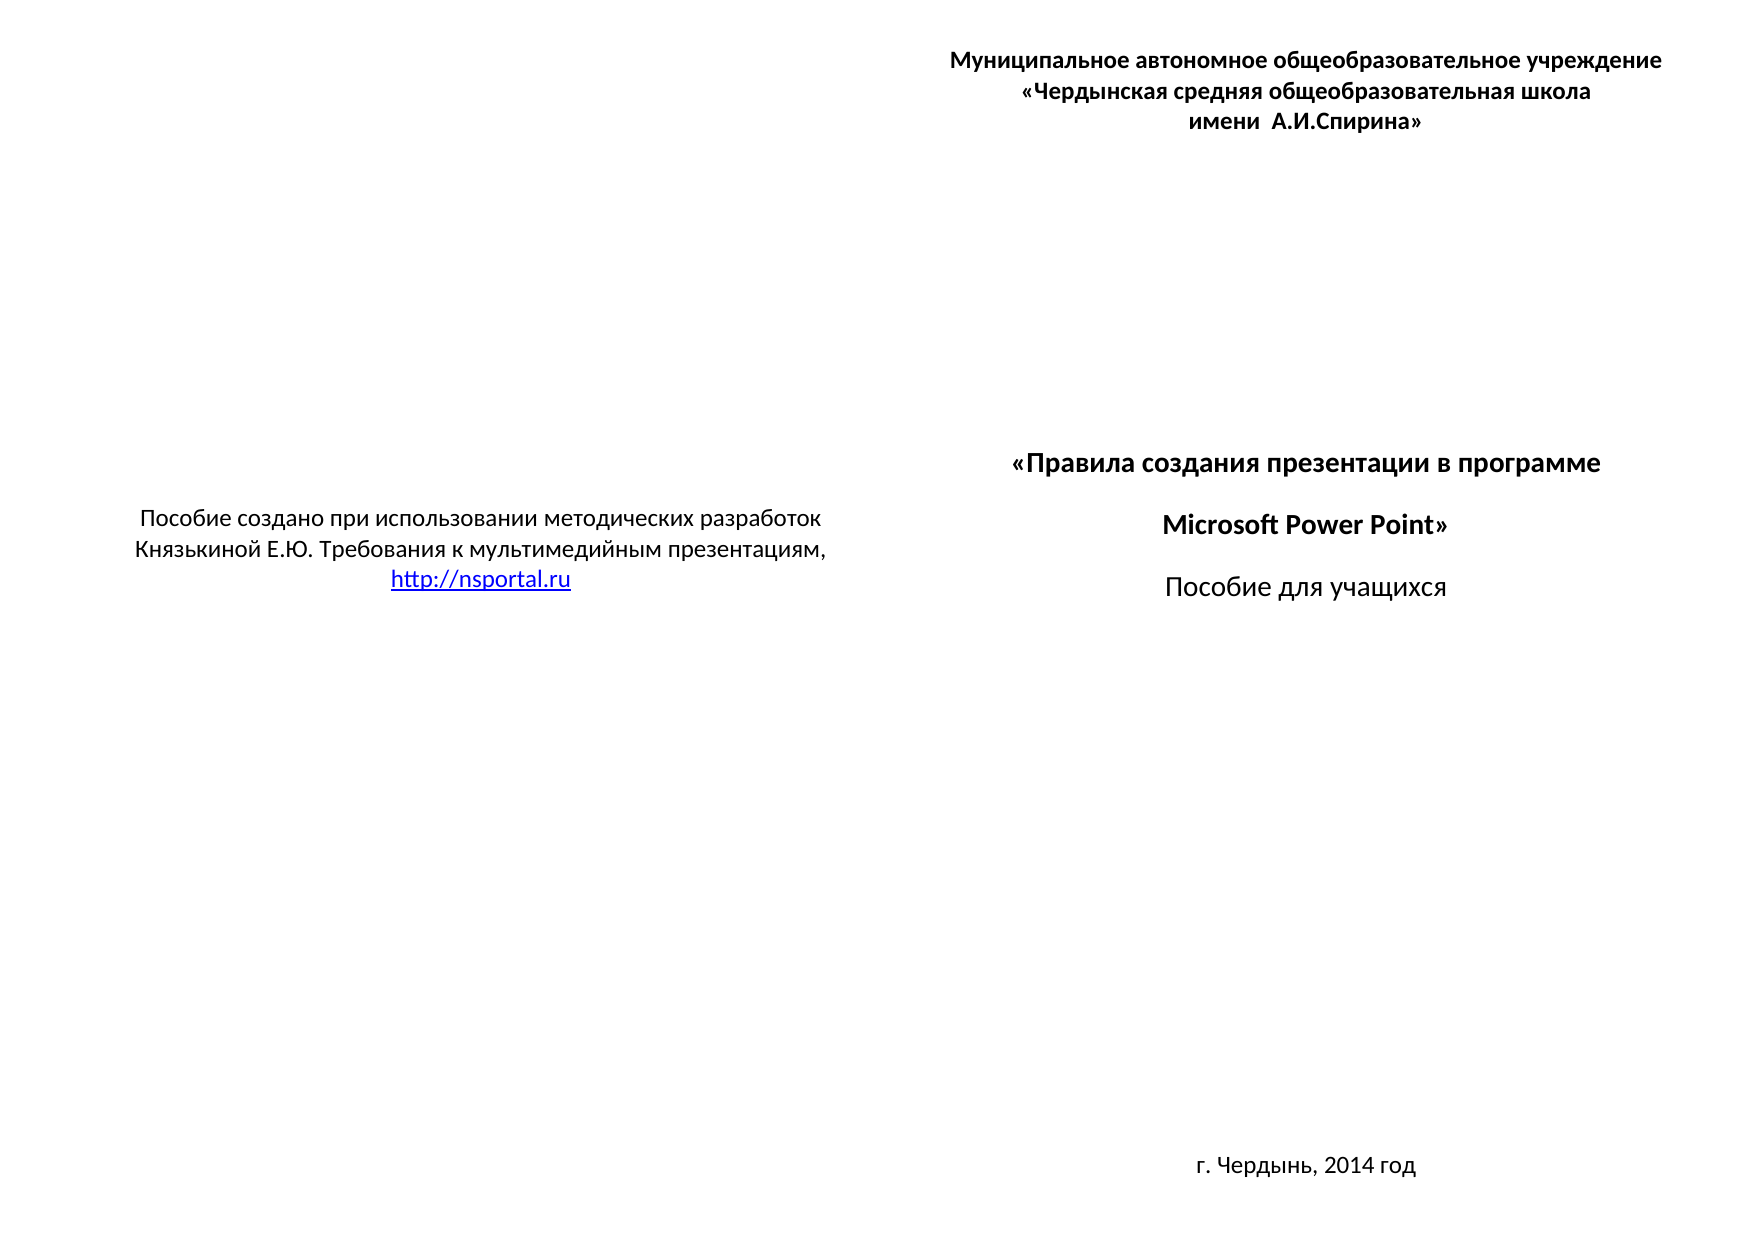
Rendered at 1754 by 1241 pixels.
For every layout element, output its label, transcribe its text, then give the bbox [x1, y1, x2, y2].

text Пособие создано при использовании методических разработок Князькиной Е.Ю. Требования к мультимедийным презентациям, http://nsportal.ru [89, 502, 873, 594]
text Пособие для учащихся [914, 568, 1698, 603]
text «Правила создания презентации в программе [914, 444, 1698, 480]
text г. Чердынь, 2014 год [914, 1149, 1698, 1179]
text имени А.И.Спирина» [914, 105, 1698, 136]
text «Чердынская средняя общеобразовательная школа [914, 75, 1698, 105]
text Microsoft Power Point» [914, 506, 1698, 541]
text Муниципальное автономное общеобразовательное учреждение [914, 44, 1698, 75]
